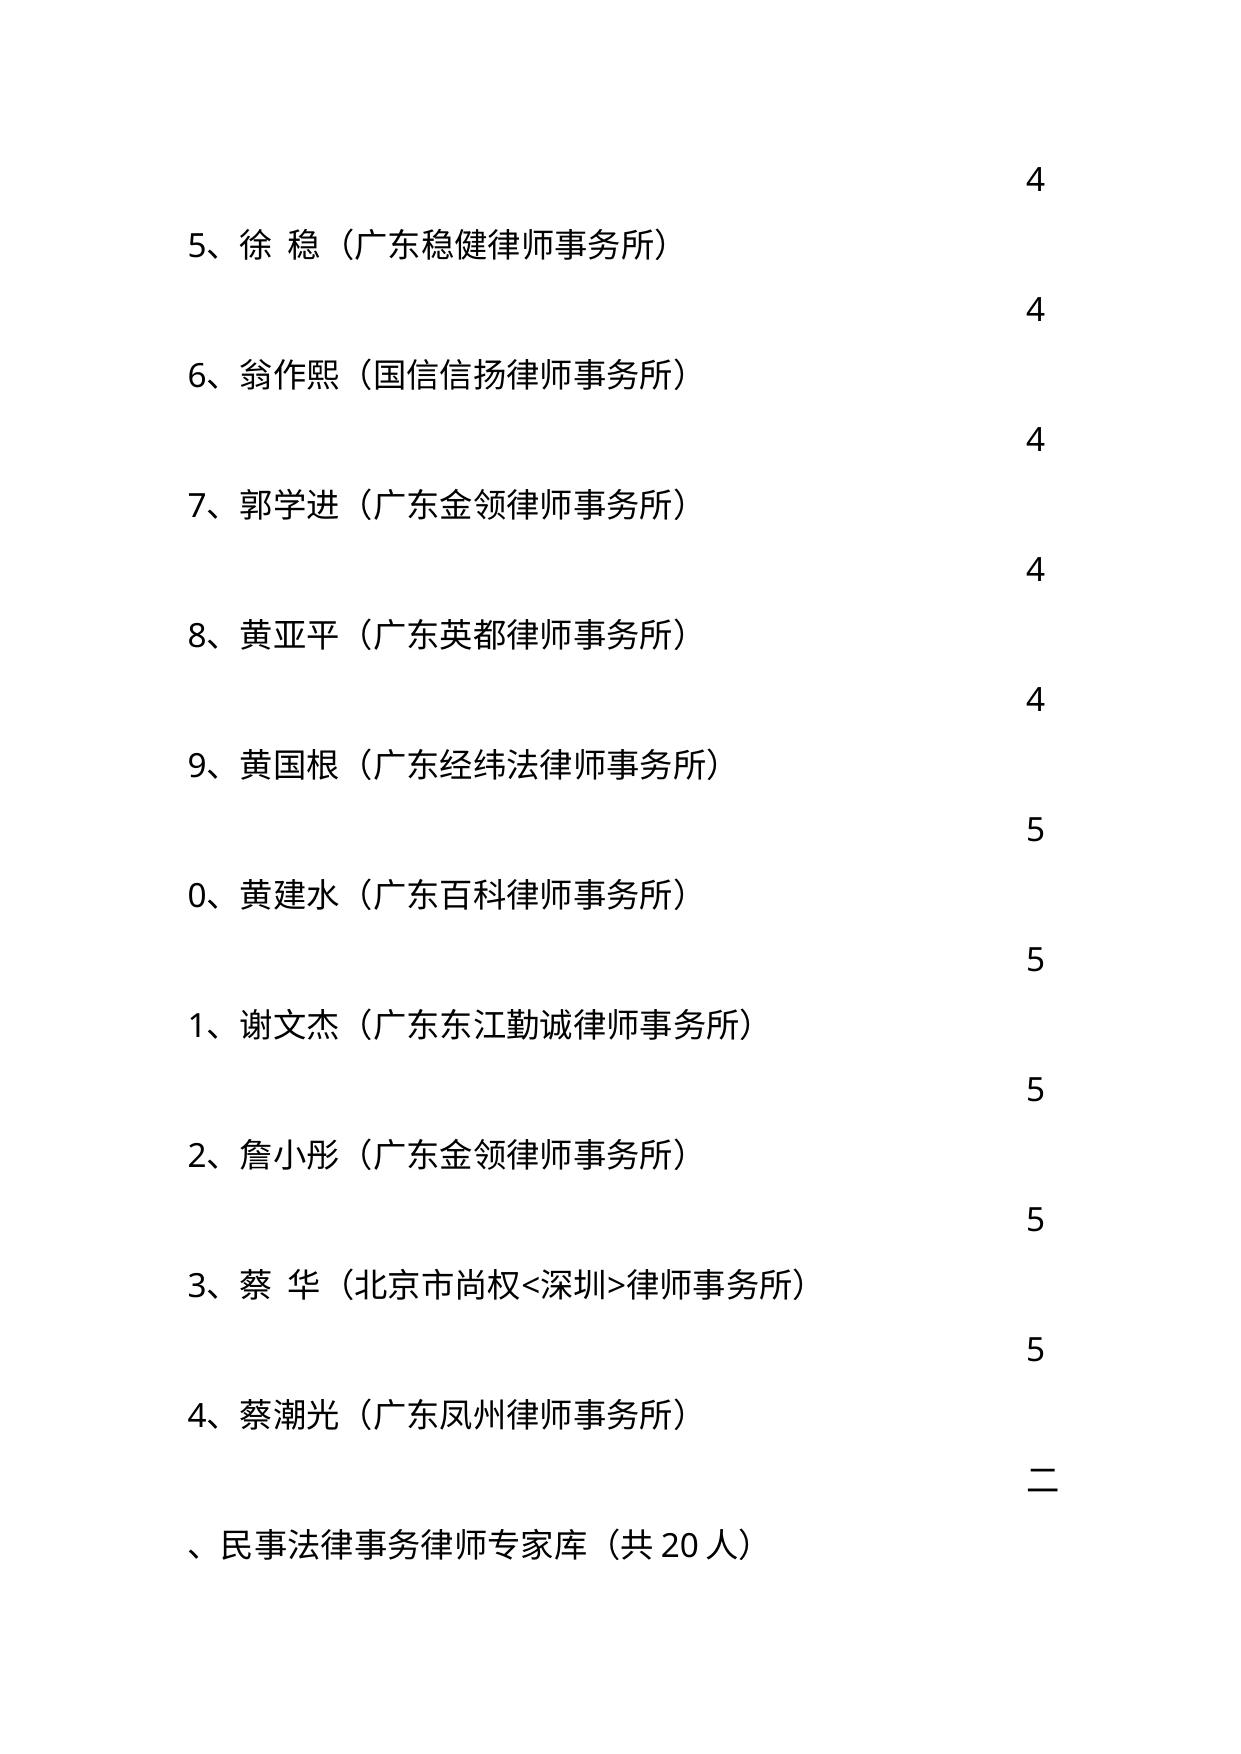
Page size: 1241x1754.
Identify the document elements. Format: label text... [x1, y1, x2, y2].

text 51、谢文杰（广东东江勤诚律师事务所） [187, 926, 1026, 1056]
text 50、黄建水（广东百科律师事务所） [187, 796, 1026, 926]
text 二、民事法律事务律师专家库（共20人） [187, 1446, 1026, 1576]
text 52、詹小彤（广东金领律师事务所） [187, 1056, 1026, 1186]
text 46、翁作熙（国信信扬律师事务所） [187, 276, 1026, 406]
text 49、黄国根（广东经纬法律师事务所） [187, 666, 1026, 796]
text 54、蔡潮光（广东凤州律师事务所） [187, 1316, 1026, 1446]
text 53、蔡 华（北京市尚权<深圳>律师事务所） [187, 1186, 1026, 1316]
text 48、黄亚平（广东英都律师事务所） [187, 536, 1026, 666]
text 47、郭学进（广东金领律师事务所） [187, 406, 1026, 536]
text 45、徐 稳（广东稳健律师事务所） [187, 146, 1026, 276]
